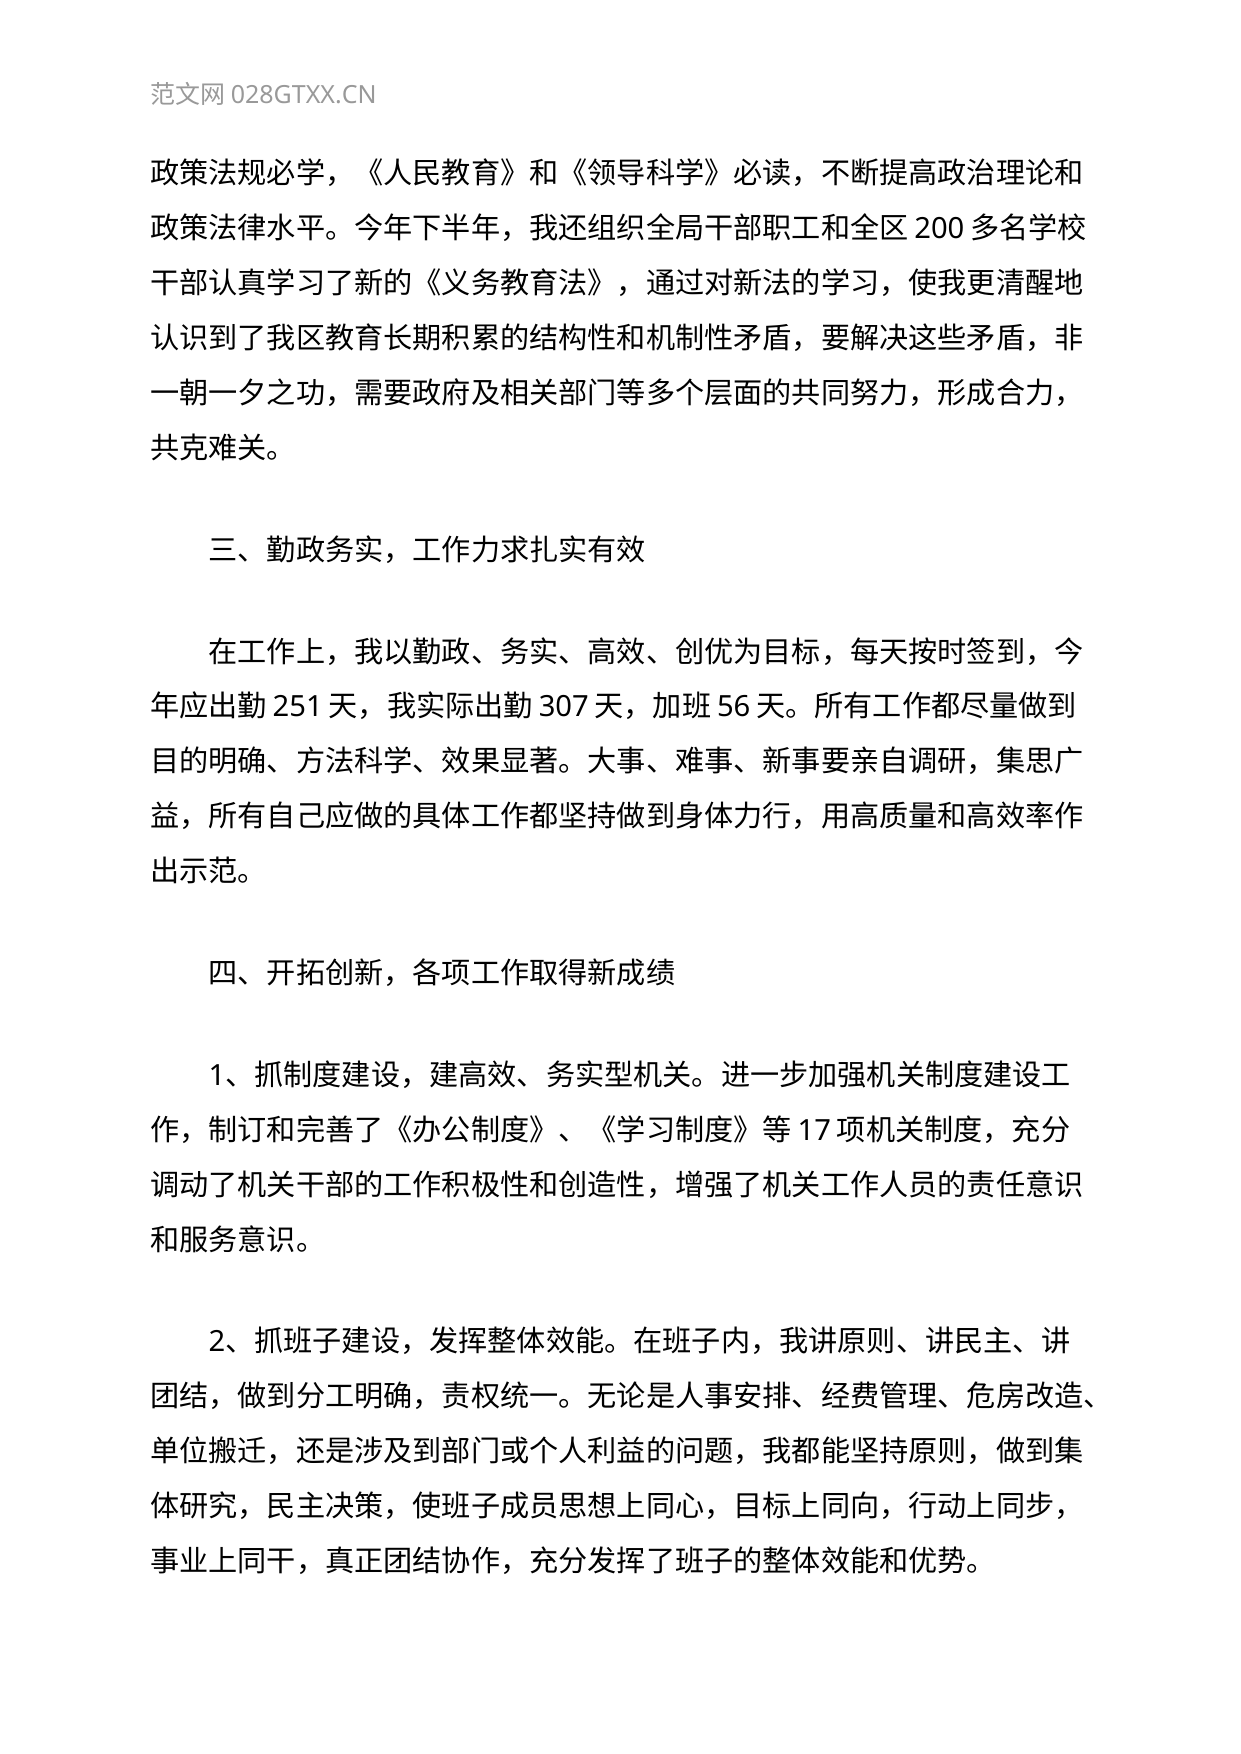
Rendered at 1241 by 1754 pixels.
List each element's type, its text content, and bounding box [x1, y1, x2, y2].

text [150, 150, 1090, 467]
text 三、勤政务实，工作力求扎实有效 [150, 526, 1090, 569]
text 2、抓班子建设，发挥整体效能。在班子内，我讲原则、讲民主、讲团结，做到分工明确，责权统一。无论是人事安排、经费管理、危房改造、单位搬迁，还是涉及到部门或个人利益的问题，我都能坚持原则，做到集体研究，民主决策，使班子成员思想上同心，目标上同向，行动上同步，事业上同干，真正团结协作，充分发挥了班子的整体效能和优势。 [150, 1318, 1090, 1580]
text 四、开拓创新，各项工作取得新成绩 [150, 949, 1090, 992]
text 1、抓制度建设，建高效、务实型机关。进一步加强机关制度建设工作，制订和完善了《办公制度》、《学习制度》等17项机关制度，充分调动了机关干部的工作积极性和创造性，增强了机关工作人员的责任意识和服务意识。 [150, 1051, 1090, 1258]
text 在工作上，我以勤政、务实、高效、创优为目标，每天按时签到，今年应出勤251天，我实际出勤307天，加班56天。所有工作都尽量做到目的明确、方法科学、效果显著。大事、难事、新事要亲自调研，集思广益，所有自己应做的具体工作都坚持做到身体力行，用高质量和高效率作出示范。 [150, 628, 1090, 890]
